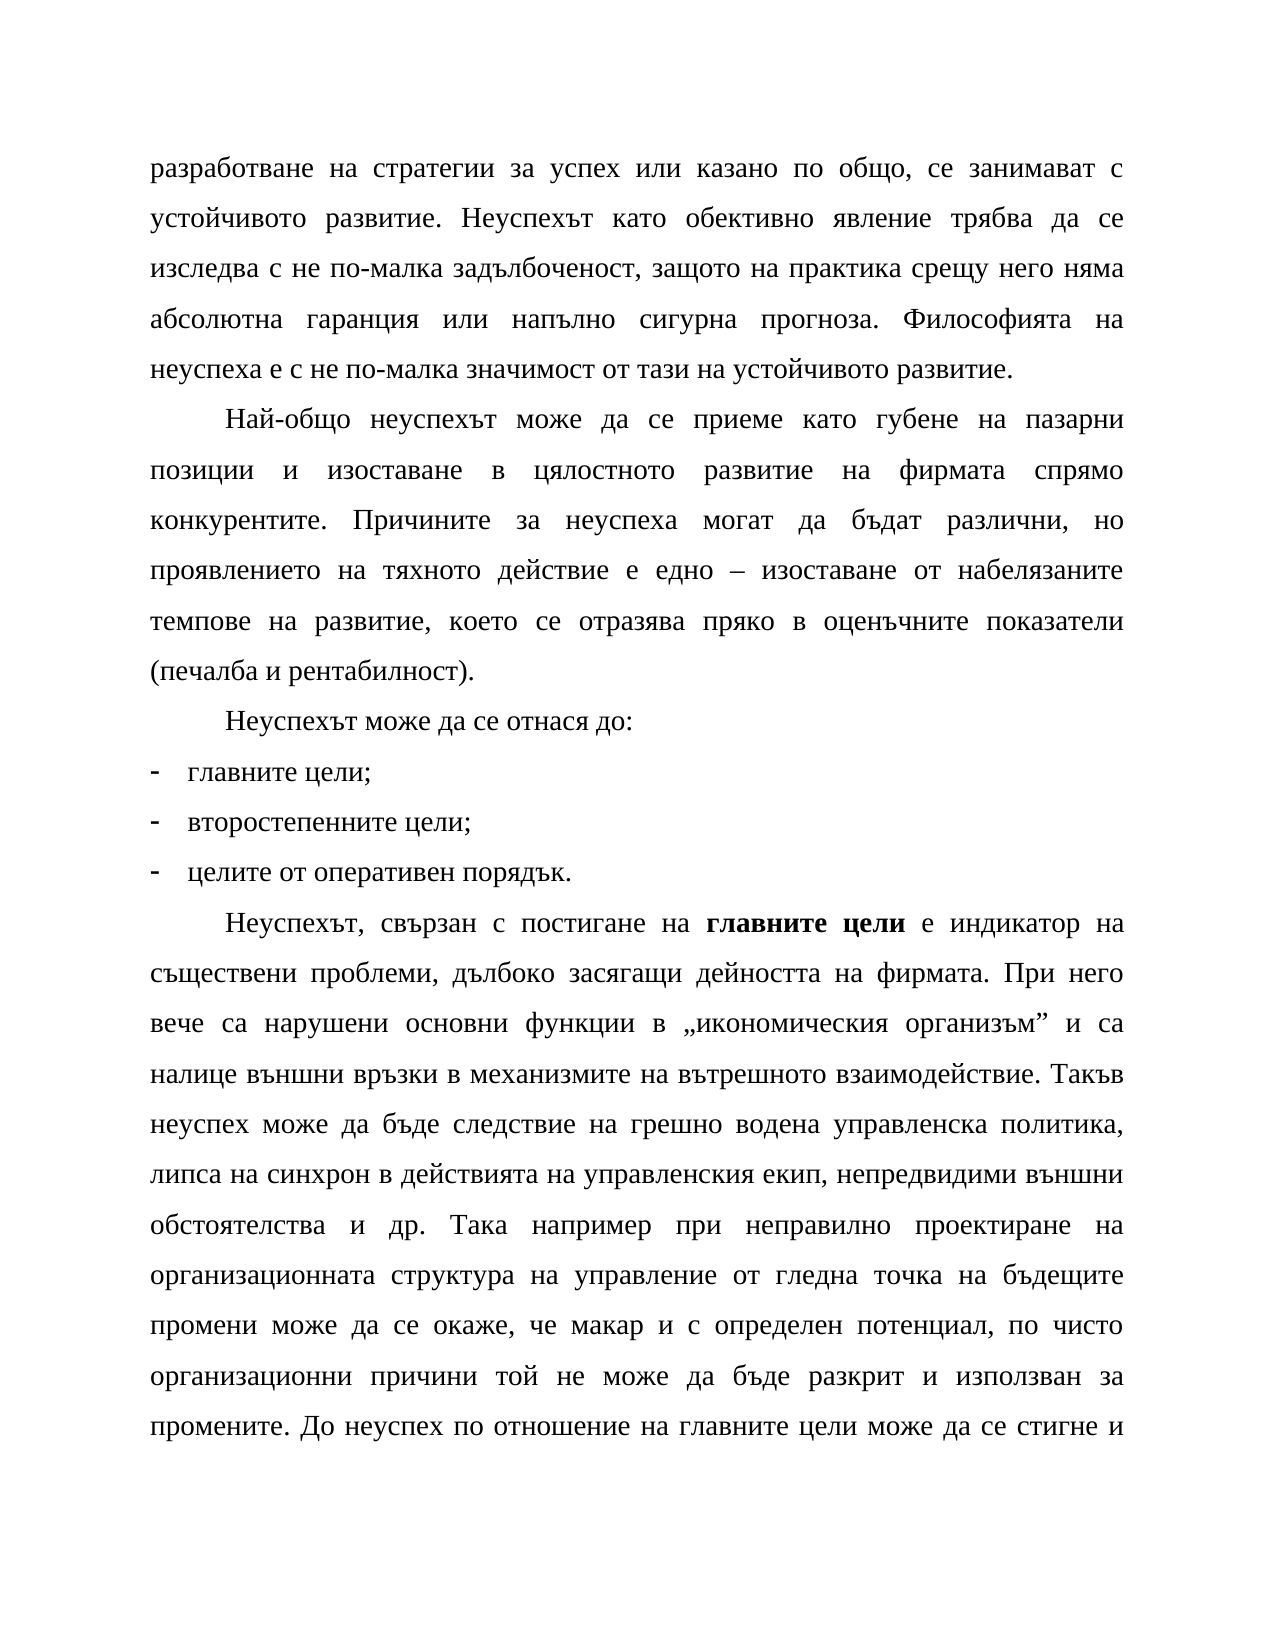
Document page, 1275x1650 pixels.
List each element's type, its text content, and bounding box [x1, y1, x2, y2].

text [150, 905, 1125, 1442]
list главните цели; [150, 754, 1125, 787]
text Неуспехът може да се отнася до: [150, 703, 1125, 737]
text Най-общо неуспехът може да се приеме като губене на пазарни позиции и изоставане в цялостното развитие на фирмата спрямо конкурентите. Причините за неуспеха могат да бъдат различни, но проявлението на тяхното действие е едно – изоставане от набелязаните темпове на развитие, което се отразява пряко в оценъчните показатели (печалба и рентабилност). [150, 402, 1125, 687]
list второстепенните цели; [150, 804, 1125, 838]
list целите от оперативен порядък. [150, 854, 1125, 888]
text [150, 150, 1125, 385]
